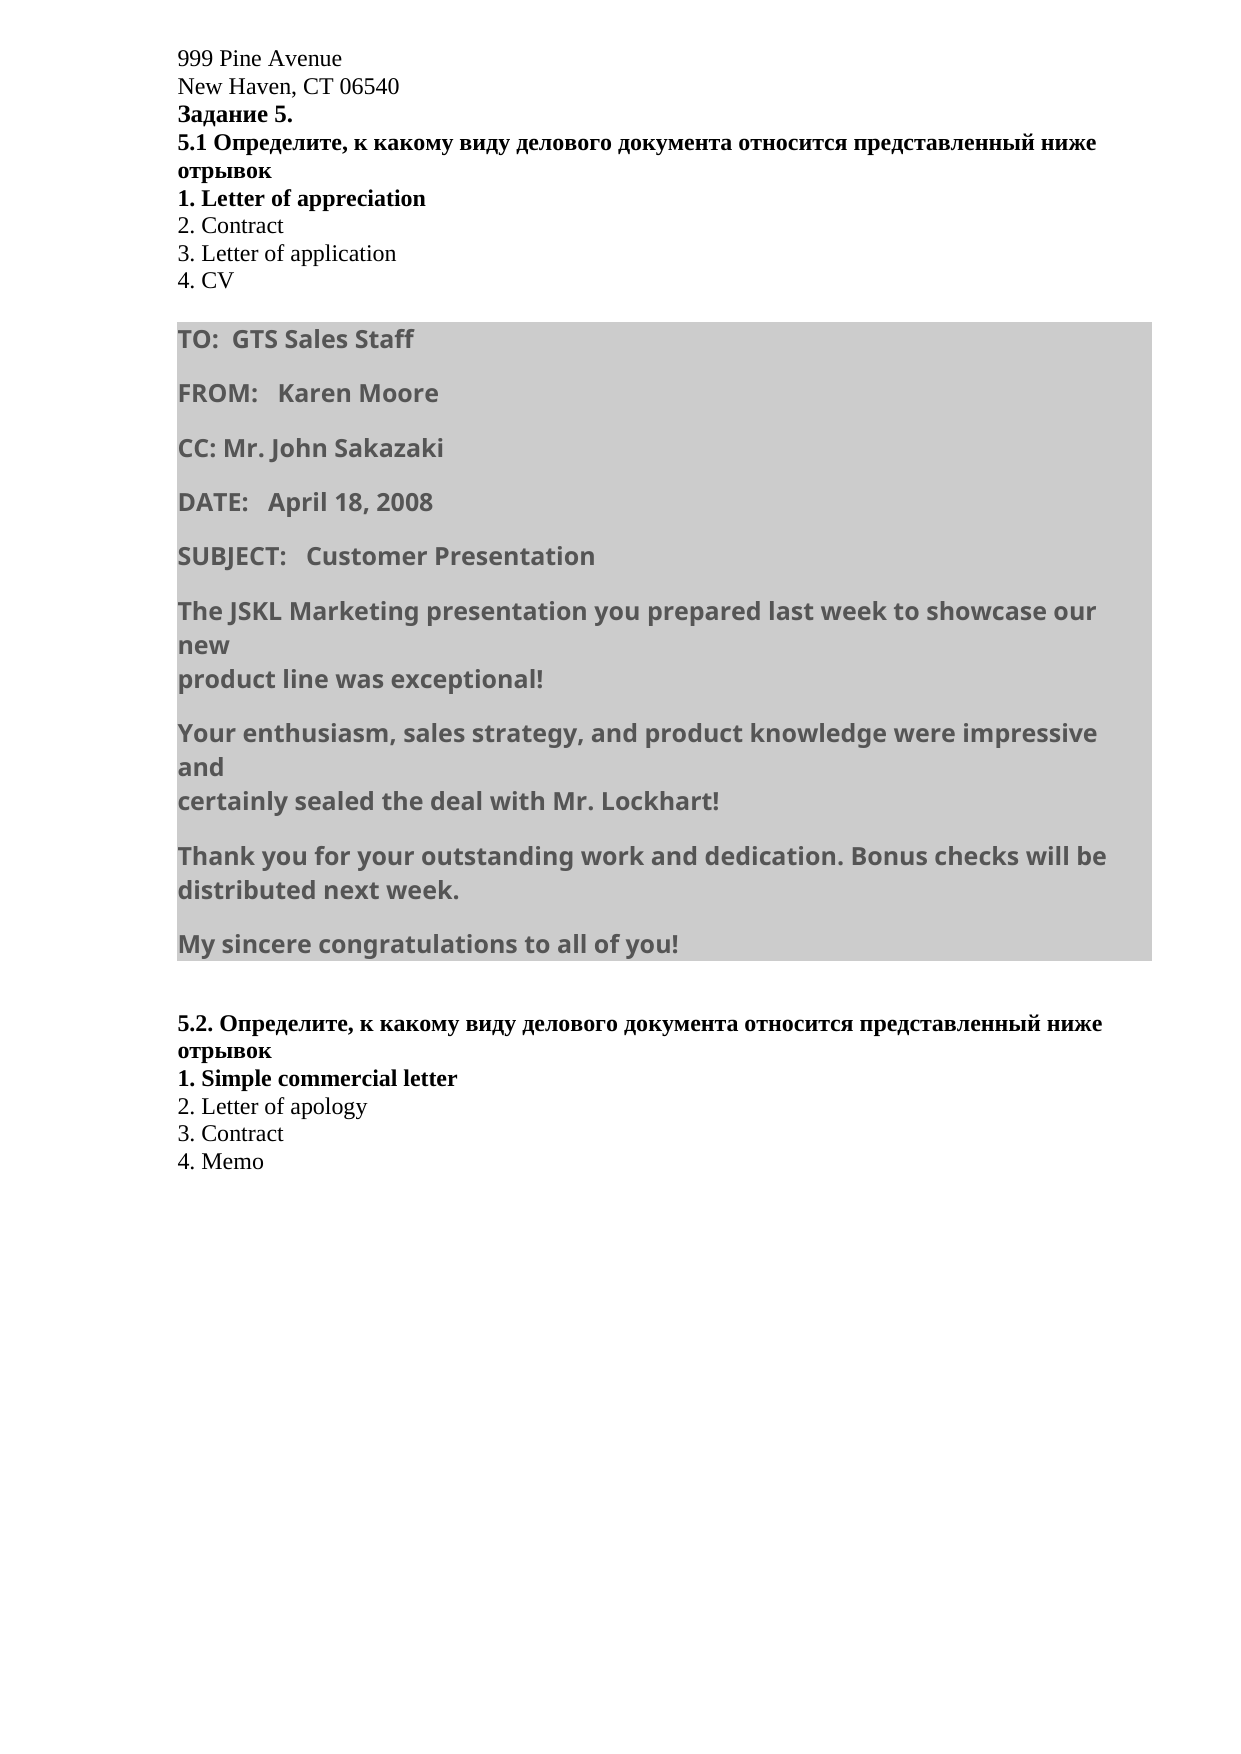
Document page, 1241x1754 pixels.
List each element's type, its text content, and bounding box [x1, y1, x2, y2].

text FROM: Karen Moore [177, 376, 1152, 410]
text DATE: April 18, 2008 [177, 485, 1152, 519]
text 4. CV [177, 266, 1152, 294]
text My sincere congratulations to all of you! [177, 927, 1152, 961]
text TO: GTS Sales Staff [177, 322, 1152, 356]
text Your enthusiasm, sales strategy, and product knowledge were impressive and certainly sealed the deal with Mr. Lockhart! [177, 716, 1152, 818]
text 2. Contract [177, 211, 1152, 239]
text SUBJECT: Customer Presentation [177, 539, 1152, 573]
text 5.1 Определите, к какому виду делового документа относится представленный ниже отрывок [177, 128, 1152, 183]
text CC: Mr. John Sakazaki [177, 430, 1152, 464]
text 1. Simple commercial letter [177, 1064, 1152, 1092]
text 4. Memo [177, 1147, 1152, 1174]
text 5.2. Определите, к какому виду делового документа относится представленный ниже отрывок [177, 1009, 1152, 1064]
text The JSKL Marketing presentation you prepared last week to showcase our new product line was exceptional! [177, 593, 1152, 696]
text Thank you for your outstanding work and dedication. Bonus checks will be distributed next week. [177, 838, 1152, 907]
text 3. Letter of application [177, 239, 1152, 266]
text Задание 5. [177, 99, 1152, 128]
text 2. Letter of apology [177, 1092, 1152, 1119]
text 1. Letter of appreciation [177, 183, 1152, 211]
text 3. Contract [177, 1119, 1152, 1147]
